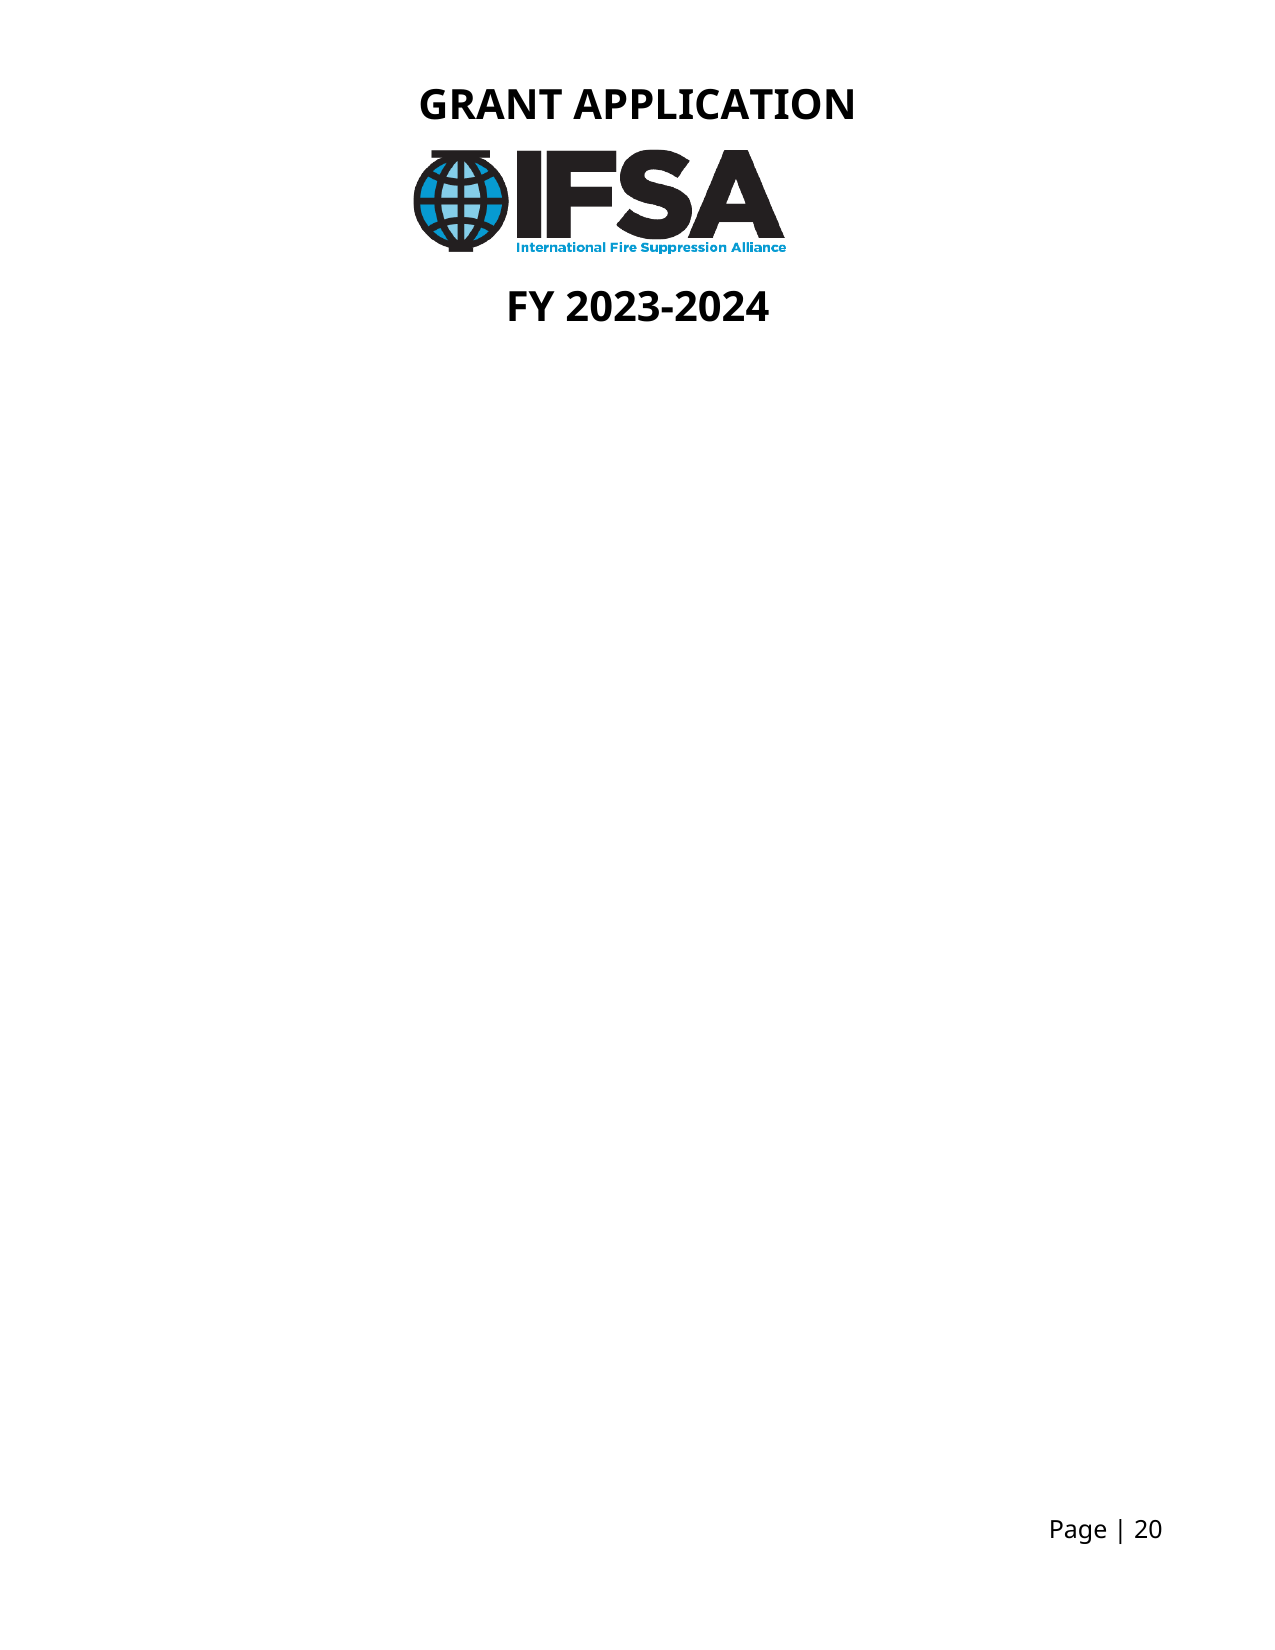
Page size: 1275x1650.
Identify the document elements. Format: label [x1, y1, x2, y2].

picture [413, 131, 787, 277]
